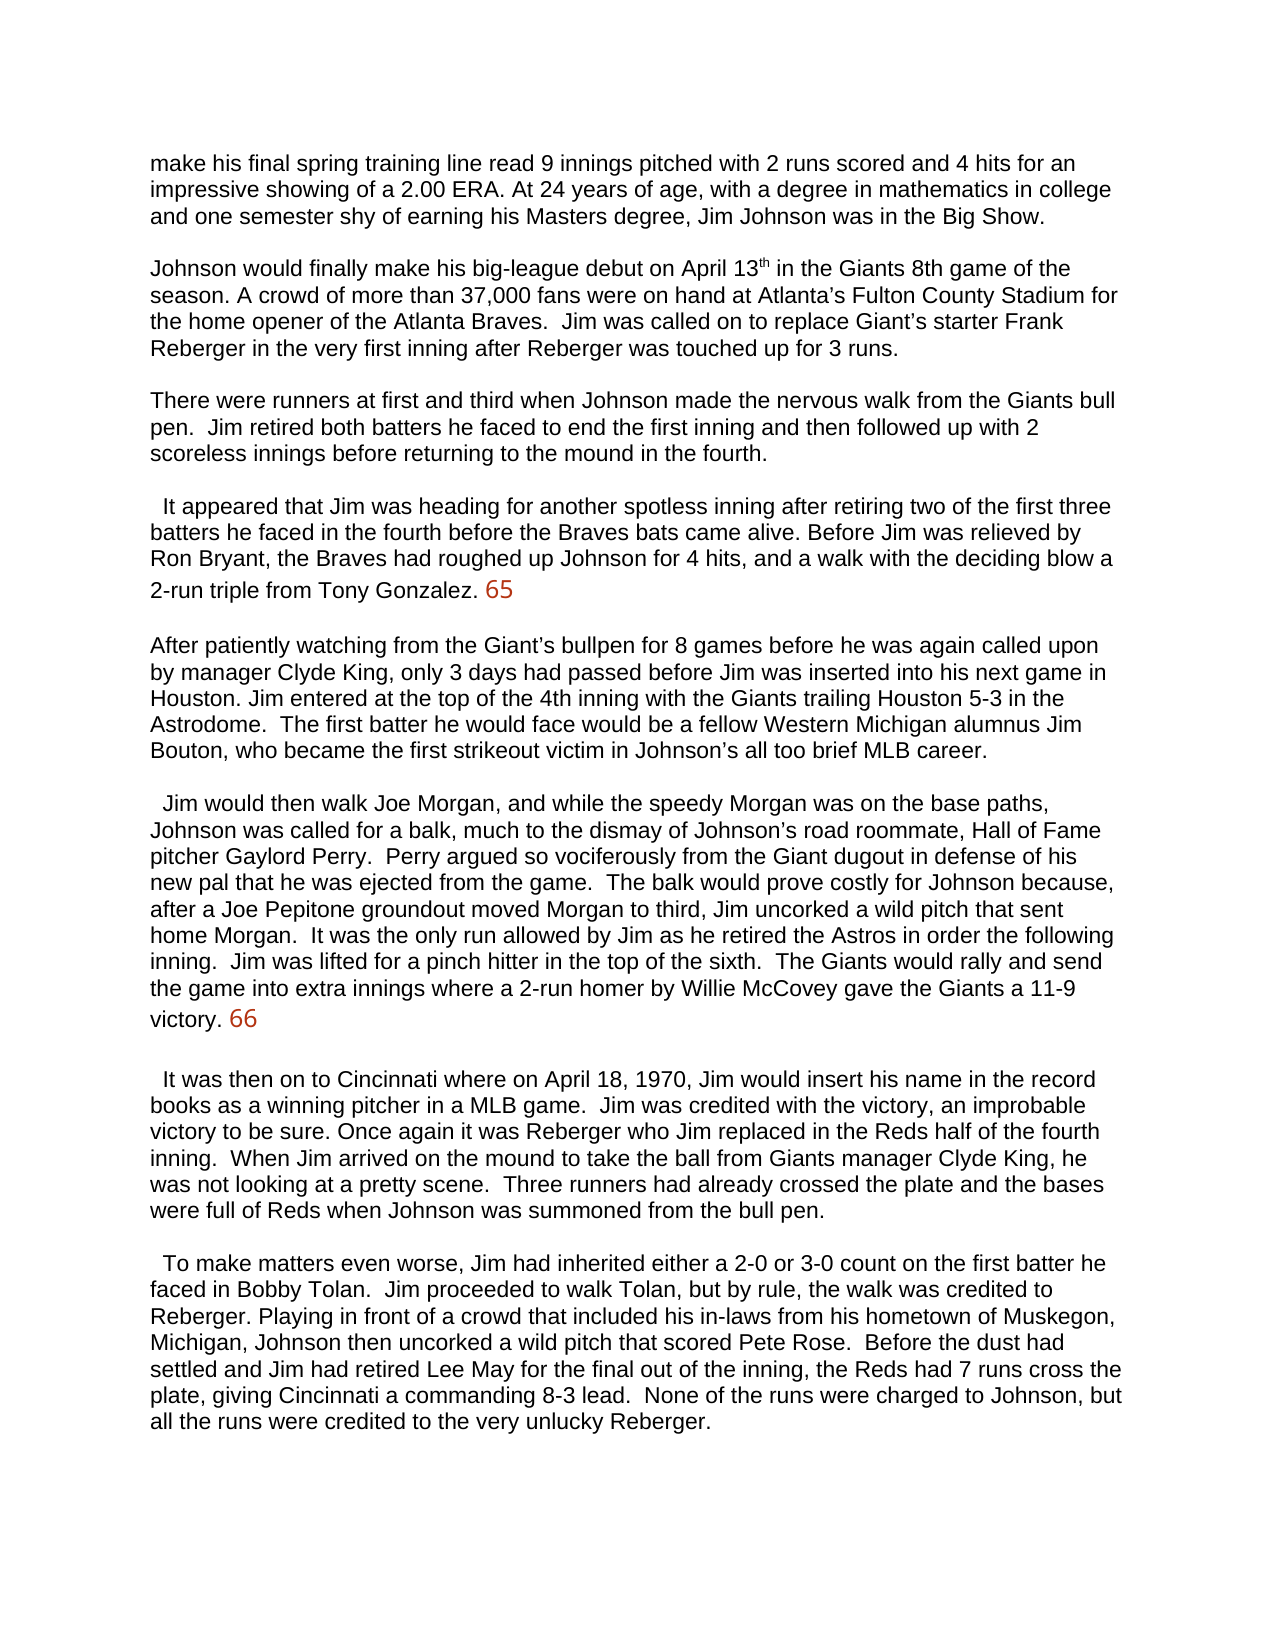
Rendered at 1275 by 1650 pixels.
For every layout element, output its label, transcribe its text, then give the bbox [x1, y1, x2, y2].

text To make matters even worse, Jim had inherited either a 2-0 or 3-0 count on the first batter he faced in Bobby Tolan. Jim proceeded to walk Tolan, but by rule, the walk was credited to Reberger. Playing in front of a crowd that included his in-laws from his hometown of Muskegon, Michigan, Johnson then uncorked a wild pitch that scored Pete Rose. Before the dust had settled and Jim had retired Lee May for the final out of the inning, the Reds had 7 runs cross the plate, giving Cincinnati a commanding 8-3 lead. None of the runs were charged to Johnson, but all the runs were credited to the very unlucky Reberger. [150, 1250, 1125, 1434]
text After patiently watching from the Giant’s bullpen for 8 games before he was again called upon by manager Clyde King, only 3 days had passed before Jim was inserted into his next game in Houston. Jim entered at the top of the 4th inning with the Giants trailing Houston 5-3 in the Astrodome. The first batter he would face would be a fellow Western Michigan alumnus Jim Bouton, who became the first strikeout victim in Johnson’s all too brief MLB career. [150, 632, 1125, 764]
text It was then on to Cincinnati where on April 18, 1970, Jim would insert his name in the record books as a winning pitcher in a MLB game. Jim was credited with the victory, an improbable victory to be sure. Once again it was Reberger who Jim replaced in the Reds half of the fourth inning. When Jim arrived on the mound to take the ball from Giants manager Clyde King, he was not looking at a pretty scene. Three runners had already crossed the plate and the bases were full of Reds when Johnson was summoned from the bull pen. [150, 1066, 1125, 1224]
text Johnson would finally make his big-league debut on April 13th in the Giants 8th game of the season. A crowd of more than 37,000 fans were on hand at Atlanta’s Fulton County Stadium for the home opener of the Atlanta Braves. Jim was called on to replace Giant’s starter Frank Reberger in the very first inning after Reberger was touched up for 3 runs. [150, 255, 1125, 361]
text There were runners at first and third when Johnson made the nervous walk from the Giants bull pen. Jim retired both batters he faced to end the first inning and then followed up with 2 scoreless innings before returning to the mound in the fourth. [150, 387, 1125, 466]
text It appeared that Jim was heading for another spotless inning after retiring two of the first three batters he faced in the fourth before the Braves bats came alive. Before Jim was relieved by Ron Bryant, the Braves had roughed up Johnson for 4 hits, and a walk with the deciding blow a 2-run triple from Tony Gonzalez. 65 [150, 493, 1125, 606]
text Jim would then walk Joe Morgan, and while the speedy Morgan was on the base paths, Johnson was called for a balk, much to the dismay of Johnson’s road roommate, Hall of Fame pitcher Gaylord Perry. Perry argued so vociferously from the Giant dugout in defense of his new pal that he was ejected from the game. The balk would prove costly for Johnson because, after a Joe Pepitone groundout moved Morgan to third, Jim uncorked a wild pitch that sent home Morgan. It was the only run allowed by Jim as he retired the Astros in order the following inning. Jim was lifted for a pinch hitter in the top of the sixth. The Giants would rally and send the game into extra innings where a 2-run homer by Willie McCovey gave the Giants a 11-9 victory. 66 [150, 790, 1125, 1035]
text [150, 150, 1125, 229]
